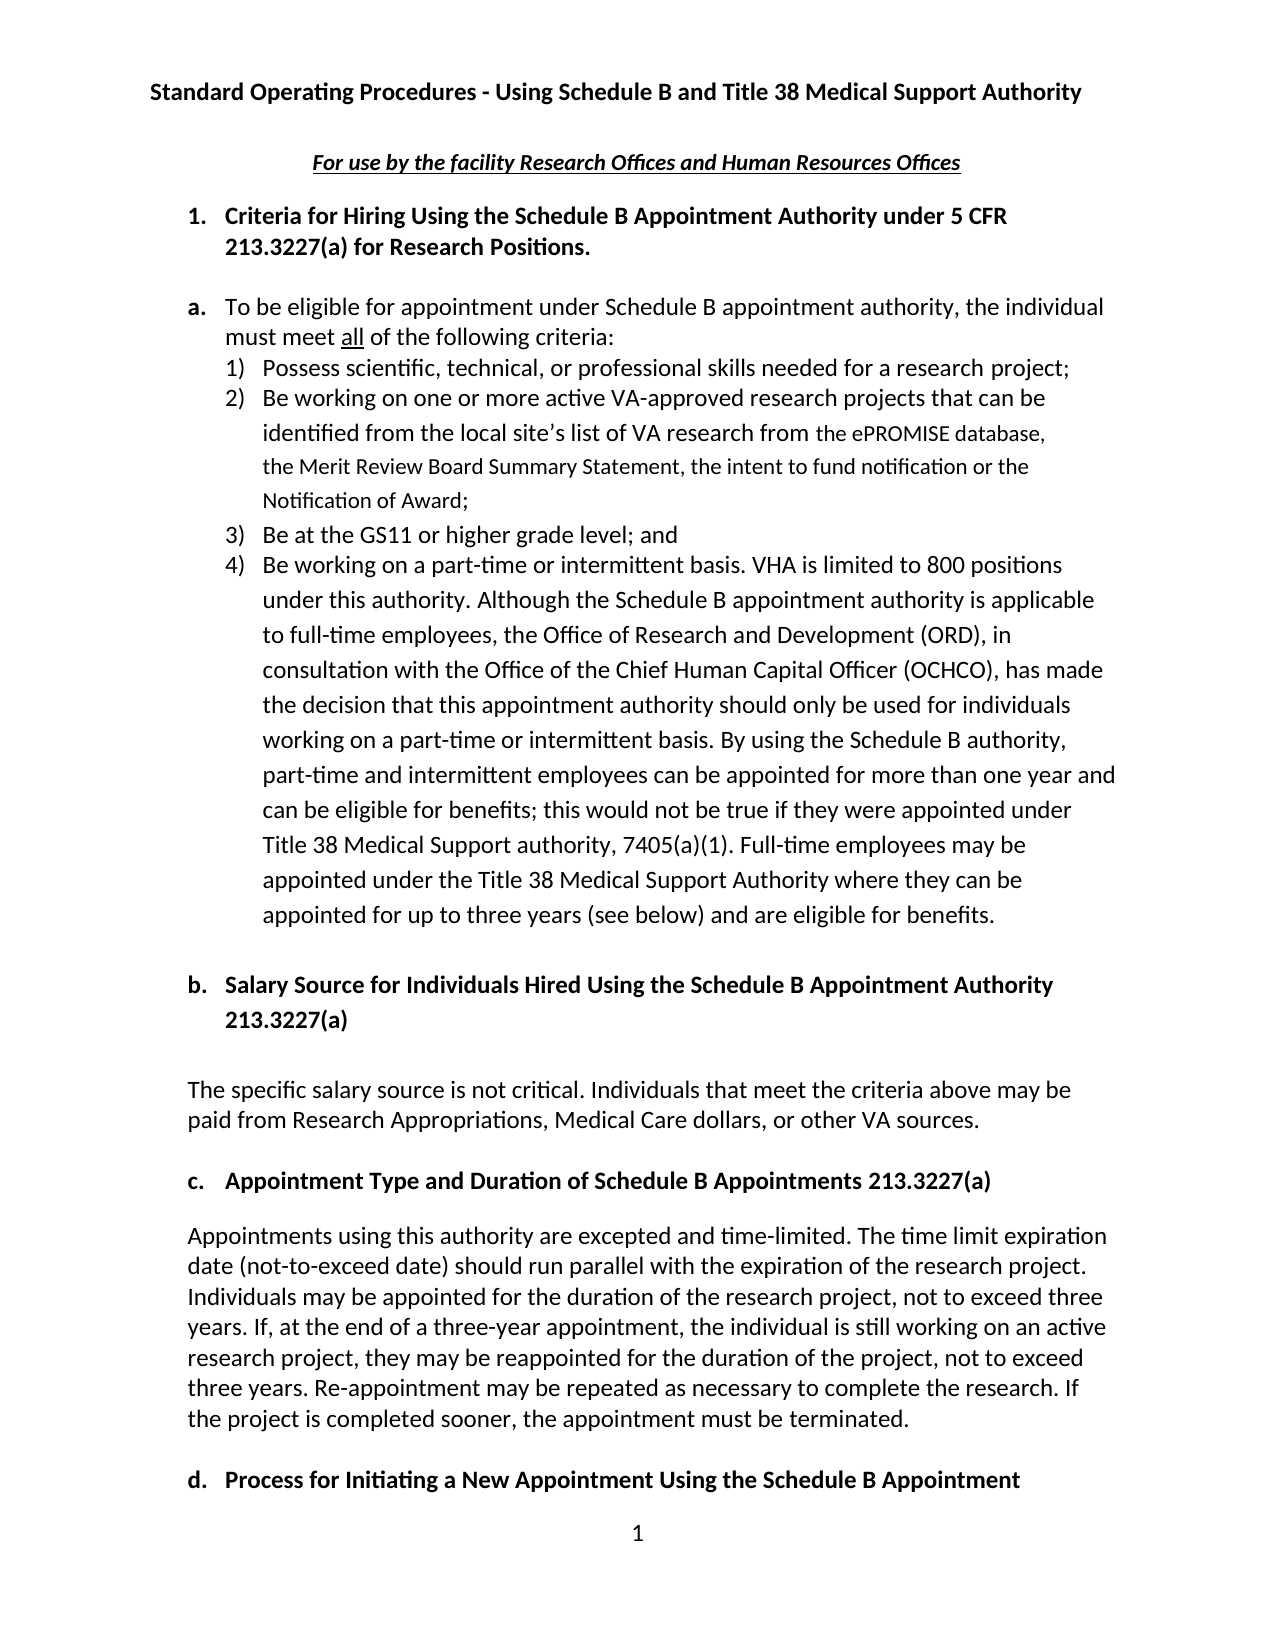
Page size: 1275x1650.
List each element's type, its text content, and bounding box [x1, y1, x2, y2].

list Be working on a part-time or intermittent basis. VHA is limited to 800 positions under this authority. Although the Schedule B appointment authority is applicable to full-time employees, the Office of Research and Development (ORD), in consultation with the Office of the Chief Human Capital Officer (OCHCO), has made the decision that this appointment authority should only be used for individuals working on a part-time or intermittent basis. By using the Schedule B authority, part-time and intermittent employees can be appointed for more than one year and can be eligible for benefits; this would not be true if they were appointed under Title 38 Medical Support authority, 7405(a)(1). Full-time employees may be appointed under the Title 38 Medical Support Authority where they can be appointed for up to three years (see below) and are eligible for benefits. [225, 549, 1122, 930]
text Appointments using this authority are excepted and time-limited. The time limit expiration date (not-to-exceed date) should run parallel with the expiration of the research project. [187, 1220, 1111, 1281]
list Possess scientific, technical, or professional skills needed for a research project; [225, 352, 1139, 382]
text Individuals may be appointed for the duration of the research project, not to exceed three years. If, at the end of a three-year appointment, the individual is still working on an active research project, they may be reappointed for the duration of the project, not to exceed three years. Re-appointment may be repeated as necessary to complete the research. If the project is completed sooner, the appointment must be terminated. [187, 1281, 1112, 1434]
subtitle Appointment Type and Duration of Schedule B Appointments 213.3227(a) [187, 1165, 1139, 1196]
text The specific salary source is not critical. Individuals that meet the criteria above may be paid from Research Appropriations, Medical Care dollars, or other VA sources. [187, 1074, 1111, 1135]
list Be working on one or more active VA-approved research projects that can be identified from the local site’s list of VA research from the ePROMISE database, the Merit Review Board Summary Statement, the intent to fund notification or the Notification of Award; [225, 382, 1047, 515]
list Be at the GS11 or higher grade level; and [225, 519, 1139, 549]
text For use by the facility Research Offices and Human Resources Offices [311, 148, 965, 177]
subtitle Salary Source for Individuals Hired Using the Schedule B Appointment Authority 213.3227(a) [187, 969, 1054, 1034]
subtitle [187, 1464, 1022, 1495]
list To be eligible for appointment under Schedule B appointment authority, the individual must meet all of the following criteria: [187, 291, 1105, 352]
subtitle Criteria for Hiring Using the Schedule B Appointment Authority under 5 CFR 213.3227(a) for Research Positions. [187, 200, 1009, 261]
